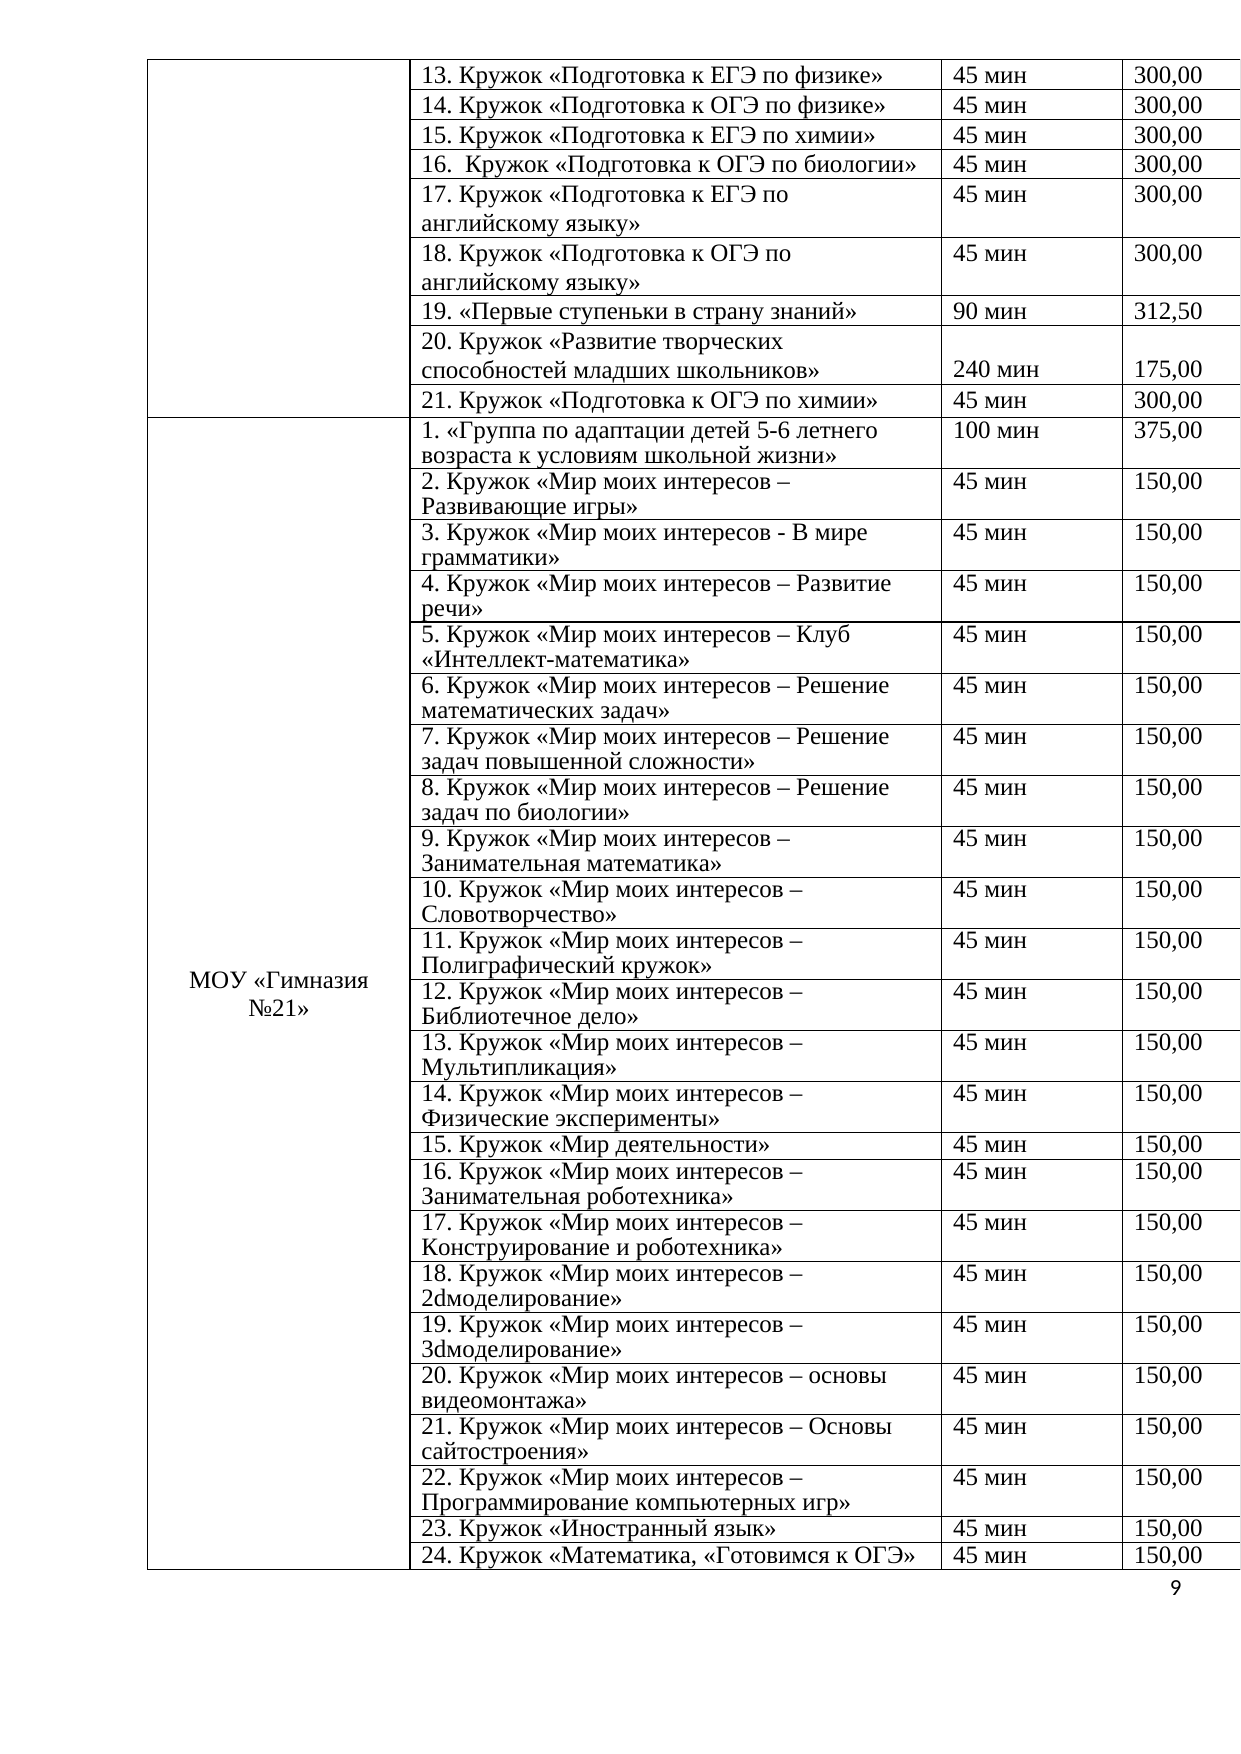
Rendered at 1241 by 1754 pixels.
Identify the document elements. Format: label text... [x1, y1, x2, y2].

table_cell 45 мин [942, 1517, 1122, 1542]
table_cell 21. Кружок «Мир моих интересов – Основы сайтостроения» [411, 1415, 941, 1465]
table_cell 45 мин [942, 571, 1122, 621]
table_cell 300,00 [1123, 90, 1240, 119]
table_cell 150,00 [1123, 1517, 1240, 1542]
table_cell 45 мин [942, 385, 1122, 417]
table_cell 300,00 [1123, 120, 1240, 148]
table_cell 45 мин [942, 878, 1122, 928]
table_cell 19. «Первые ступеньки в страну знаний» [411, 296, 941, 325]
table_cell 45 мин [942, 1262, 1122, 1312]
table_cell 45 мин [942, 776, 1122, 826]
table_cell 6. Кружок «Мир моих интересов – Решение математических задач» [411, 674, 941, 723]
table_cell 45 мин [942, 1543, 1122, 1569]
table_cell МОУ «Гимназия №21» [148, 418, 409, 1569]
table_cell 45 мин [942, 1031, 1122, 1081]
table_cell 312,50 [1123, 296, 1240, 325]
table_cell 300,00 [1123, 385, 1240, 417]
table_cell 2. Кружок «Мир моих интересов – Развивающие игры» [411, 469, 941, 519]
table_cell 45 мин [942, 929, 1122, 979]
table_cell 240 мин [942, 326, 1122, 384]
table_cell 45 мин [942, 90, 1122, 119]
table_cell 1. «Группа по адаптации детей 5-6 летнего возраста к условиям школьной жизни» [411, 418, 941, 468]
table_cell 150,00 [1123, 520, 1240, 570]
table_cell 150,00 [1123, 725, 1240, 774]
table_cell 16. Кружок «Мир моих интересов – Занимательная роботехника» [411, 1160, 941, 1209]
table_cell 16. Кружок «Подготовка к ОГЭ по биологии» [411, 150, 941, 178]
table_cell 150,00 [1123, 776, 1240, 826]
table_cell 300,00 [1123, 150, 1240, 178]
table_cell 150,00 [1123, 623, 1240, 672]
table_cell 150,00 [1123, 827, 1240, 877]
table_cell 15. Кружок «Подготовка к ЕГЭ по химии» [411, 120, 941, 148]
table_cell 150,00 [1123, 1031, 1240, 1081]
table_cell 150,00 [1123, 1466, 1240, 1516]
table_cell 150,00 [1123, 1160, 1240, 1209]
table_cell 45 мин [942, 469, 1122, 519]
table_cell 45 мин [942, 674, 1122, 723]
table_cell 12. Кружок «Мир моих интересов –Библиотечное дело» [411, 980, 941, 1030]
table_cell 300,00 [1123, 238, 1240, 295]
table_cell 45 мин [942, 520, 1122, 570]
table_cell 24. Кружок «Математика, «Готовимся к ОГЭ» [411, 1543, 941, 1569]
table_cell 150,00 [1123, 674, 1240, 723]
table_cell 45 мин [942, 1082, 1122, 1132]
table_cell 45 мин [942, 1415, 1122, 1465]
table_cell 17. Кружок «Подготовка к ЕГЭ по английскому языку» [411, 179, 941, 237]
table_cell 150,00 [1123, 1211, 1240, 1261]
table_cell 5. Кружок «Мир моих интересов – Клуб «Интеллект-математика» [411, 623, 941, 672]
table_cell 150,00 [1123, 1133, 1240, 1158]
table_cell 45 мин [942, 1466, 1122, 1516]
table_cell 150,00 [1123, 469, 1240, 519]
table_cell 375,00 [1123, 418, 1240, 468]
table_cell 14. Кружок «Подготовка к ОГЭ по физике» [411, 90, 941, 119]
table_cell 45 мин [942, 1364, 1122, 1414]
table_cell 300,00 [1123, 179, 1240, 237]
table_cell 45 мин [942, 623, 1122, 672]
table_cell 23. Кружок «Иностранный язык» [411, 1517, 941, 1542]
table_cell 45 мин [942, 1313, 1122, 1363]
table_cell 150,00 [1123, 1415, 1240, 1465]
table_cell 18. Кружок «Подготовка к ОГЭ по английскому языку» [411, 238, 941, 295]
table_cell 90 мин [942, 296, 1122, 325]
table_cell 13. Кружок «Мир моих интересов – Мультипликация» [411, 1031, 941, 1081]
table_cell 19. Кружок «Мир моих интересов – 3dмоделирование» [411, 1313, 941, 1363]
table_cell 17. Кружок «Мир моих интересов – Конструирование и роботехника» [411, 1211, 941, 1261]
table_cell 10. Кружок «Мир моих интересов – Словотворчество» [411, 878, 941, 928]
table_cell 45 мин [942, 1211, 1122, 1261]
table_cell 21. Кружок «Подготовка к ОГЭ по химии» [411, 385, 941, 417]
table_cell 8. Кружок «Мир моих интересов – Решение задач по биологии» [411, 776, 941, 826]
table_cell 150,00 [1123, 571, 1240, 621]
table_cell 45 мин [942, 179, 1122, 237]
table_cell 20. Кружок «Мир моих интересов – основы видеомонтажа» [411, 1364, 941, 1414]
table_cell 3. Кружок «Мир моих интересов - В мире грамматики» [411, 520, 941, 570]
table_cell 22. Кружок «Мир моих интересов – Программирование компьютерных игр» [411, 1466, 941, 1516]
table_cell 45 мин [942, 1133, 1122, 1158]
table_cell 7. Кружок «Мир моих интересов – Решение задач повышенной сложности» [411, 725, 941, 774]
table_cell 18. Кружок «Мир моих интересов – 2dмоделирование» [411, 1262, 941, 1312]
table_cell 13. Кружок «Подготовка к ЕГЭ по физике» [411, 60, 941, 89]
table_cell 150,00 [1123, 1082, 1240, 1132]
table_cell 45 мин [942, 725, 1122, 774]
table_cell 45 мин [942, 120, 1122, 148]
table_cell 150,00 [1123, 878, 1240, 928]
table_cell 100 мин [942, 418, 1122, 468]
table_cell 9. Кружок «Мир моих интересов – Занимательная математика» [411, 827, 941, 877]
table_cell 20. Кружок «Развитие творческих способностей младших школьников» [411, 326, 941, 384]
table_cell 150,00 [1123, 929, 1240, 979]
table_cell 175,00 [1123, 326, 1240, 384]
table_cell 150,00 [1123, 980, 1240, 1030]
table_cell 300,00 [1123, 60, 1240, 89]
table_cell 45 мин [942, 60, 1122, 89]
table_cell 150,00 [1123, 1262, 1240, 1312]
table_cell 45 мин [942, 150, 1122, 178]
table_cell 4. Кружок «Мир моих интересов – Развитие речи» [411, 571, 941, 621]
table_cell 45 мин [942, 1160, 1122, 1209]
table_cell 45 мин [942, 827, 1122, 877]
table_cell 45 мин [942, 980, 1122, 1030]
table_cell 14. Кружок «Мир моих интересов – Физические эксперименты» [411, 1082, 941, 1132]
table_cell 45 мин [942, 238, 1122, 295]
table_cell 11. Кружок «Мир моих интересов –Полиграфический кружок» [411, 929, 941, 979]
table_cell 150,00 [1123, 1543, 1240, 1569]
table_cell 150,00 [1123, 1364, 1240, 1414]
table_cell 15. Кружок «Мир деятельности» [411, 1133, 941, 1158]
table_cell 150,00 [1123, 1313, 1240, 1363]
